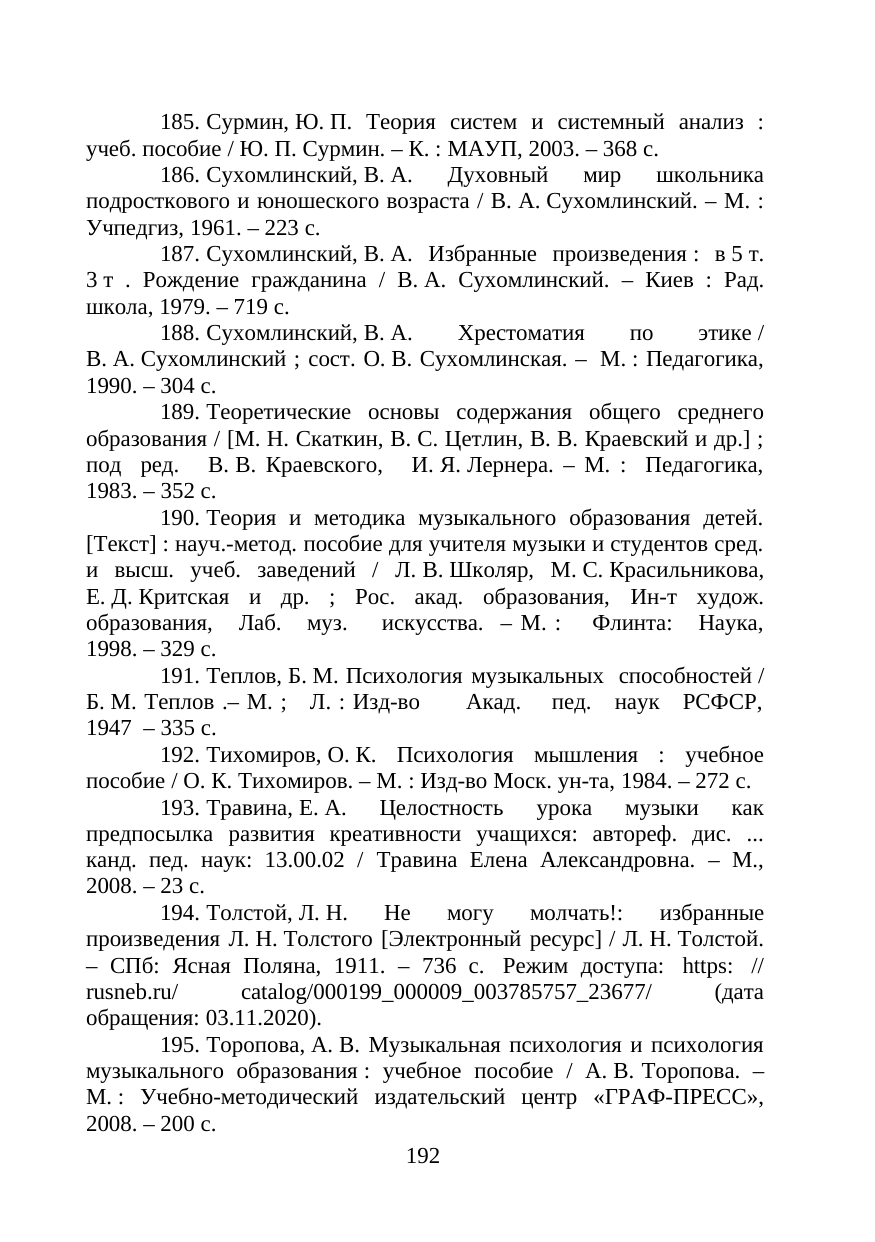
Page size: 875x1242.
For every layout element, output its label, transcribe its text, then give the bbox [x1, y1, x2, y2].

list Сухомлинский, В. А. Духовный мир школьника подросткового и юношеского возраста / В. А. Сухомлинский. – М. : Учпедгиз, 1961. – 223 с. [86, 161, 764, 240]
list Сурмин, Ю. П. Теория систем и системный анализ : учеб. пособие / Ю. П. Сурмин. – К. : МАУП, 2003. – 368 с. [86, 108, 764, 161]
list Сухомлинский, В. А. Избранные произведения : в 5 т. 3 т . Рождение гражданина / В. А. Сухомлинский. – Киев : Рад. школа, 1979. – 719 с. [86, 240, 764, 319]
list Травина, Е. А. Целостность урока музыки как предпосылка развития креативности учащихся: автореф. дис. ... канд. пед. наук: 13.00.02 / Травина Елена Александровна. – М., 2008. – 23 с. [86, 793, 764, 899]
list Тихомиров, О. К. Психология мышления : учебное пособие / О. К. Тихомиров. – M. : Изд-во Моск. ун-та, 1984. – 272 с. [86, 741, 764, 793]
list Теоретические основы содержания общего среднего образования / [М. Н. Скаткин, В. С. Цетлин, В. В. Краевский и др.] ; под ред. В. В. Краевского, И. Я. Лернера. – M. : Педагогика, 1983. – 352 с. [86, 398, 764, 504]
list Теория и методика музыкального образования детей. [Текст] : науч.-метод. пособие для учителя музыки и студентов сред. и высш. учеб. заведений / Л. В. Школяр, М. С. Красильникова, Е. Д. Критская и др. ; Рос. акад. образования, Ин-т худож. образования, Лаб. муз. искусства. – М. : Флинта: Наука, 1998. – 329 с. [86, 504, 764, 662]
list Сухомлинский, В. А. Хрестоматия по этике / В. А. Сухомлинский ; сост. О. В. Сухомлинская. – М. : Педагогика, 1990. – 304 с. [86, 319, 764, 398]
list Толстой, Л. Н. Не могу молчать!: избранные произведения Л. Н. Толстого [Электронный ресурс] / Л. Н. Толстой. – СПб: Ясная Поляна, 1911. – 736 с. Режим доступа: https: // rusneb.ru/ catalog/000199_000009_003785757_23677/ (дата обращения: 03.11.2020). [86, 899, 764, 1031]
list Торопова, А. В. Музыкальная психология и психология музыкального образования : учебное пособие / А. В. Торопова. – М. : Учебно-методический издательский центр «ГРАФ-ПРЕСС», 2008. – 200 с. [86, 1031, 764, 1136]
list Теплов, Б. М. Психология музыкальных способностей / Б. М. Теплов .– М. ; Л. : Изд-во Акад. пед. наук РСФСР, 1947 – 335 с. [86, 662, 764, 741]
